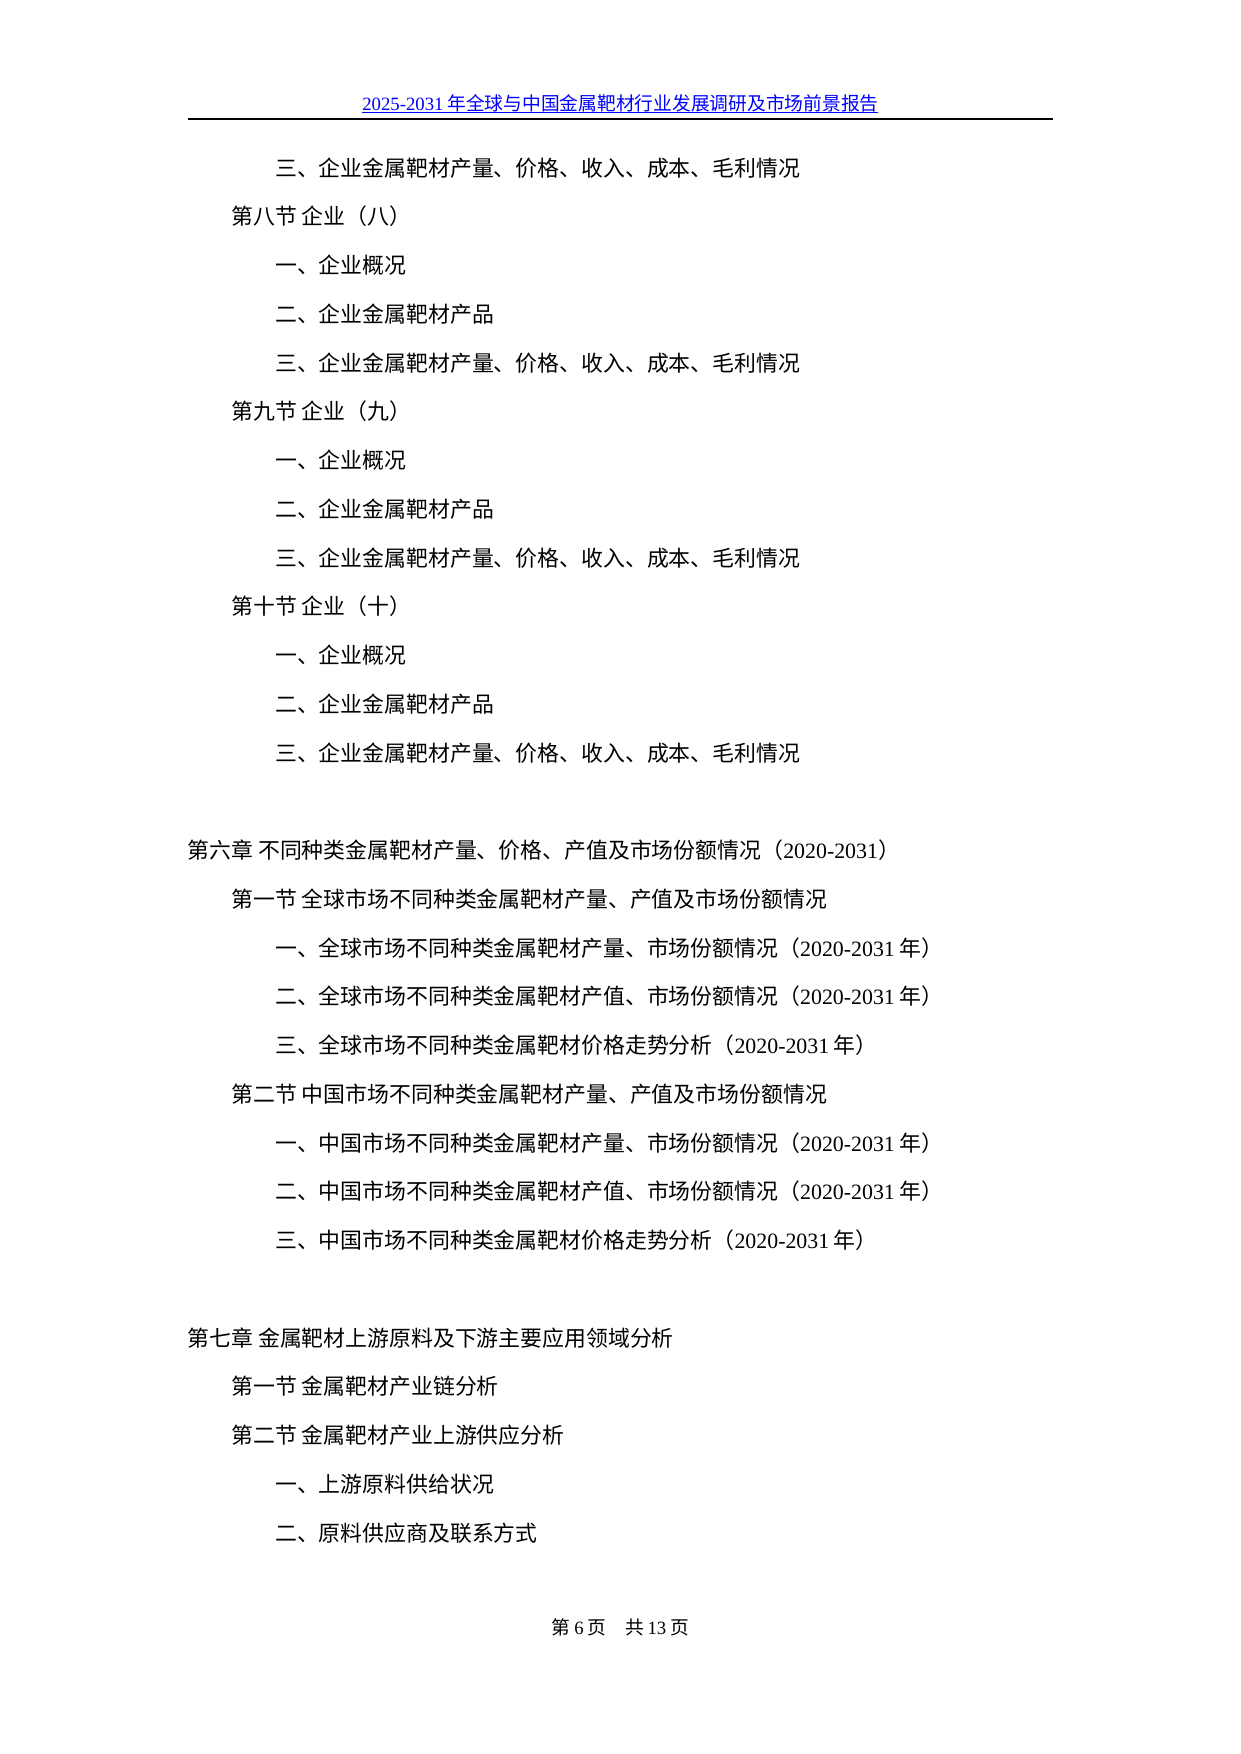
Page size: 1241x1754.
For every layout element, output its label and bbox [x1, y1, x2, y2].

text [187, 150, 1053, 1548]
